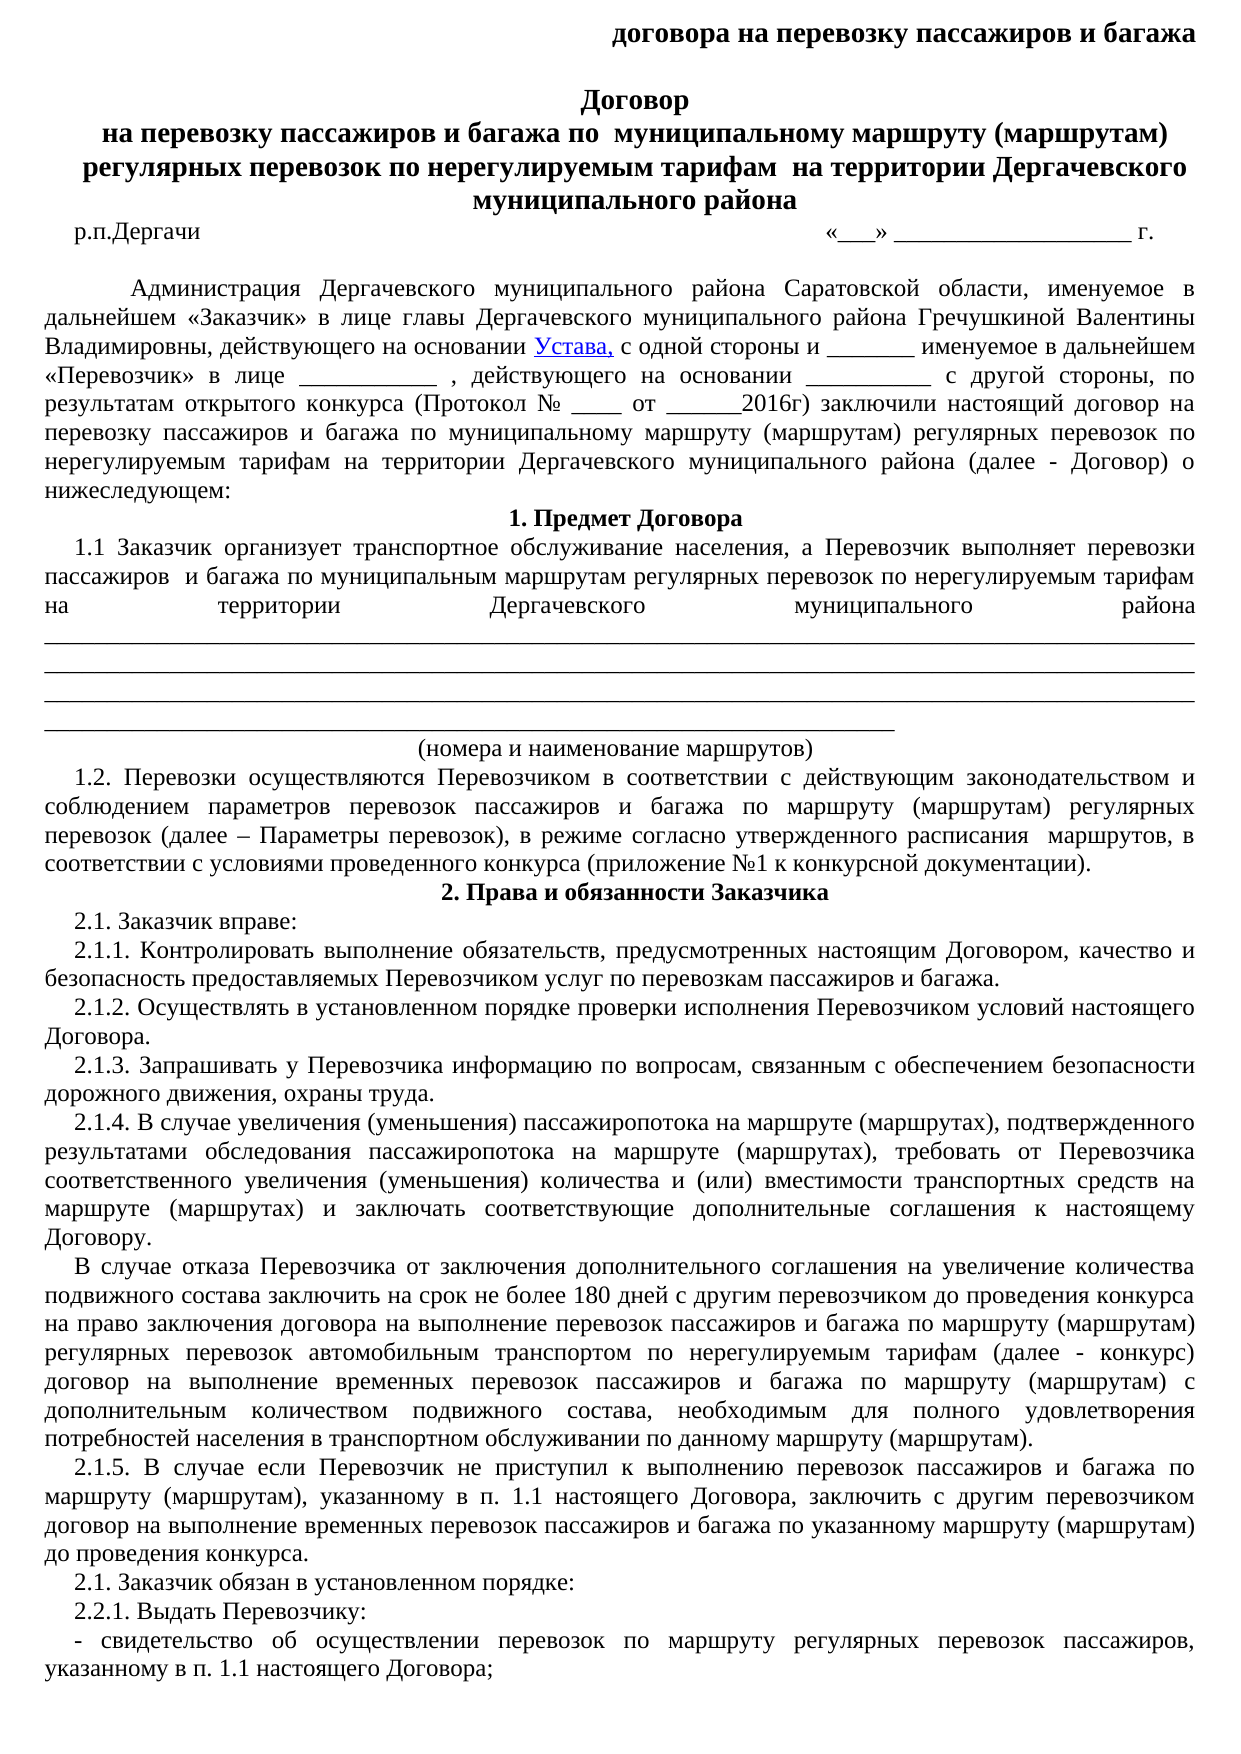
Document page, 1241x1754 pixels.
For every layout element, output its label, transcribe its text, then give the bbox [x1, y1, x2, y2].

text - свидетельство об осуществлении перевозок по маршруту регулярных перевозок пассажиров, указанному в п. 1.1 настоящего Договора; [44, 1625, 1196, 1682]
text 1.2. Перевозки осуществляются Перевозчиком в соответствии с действующим законодательством и соблюдением параметров перевозок пассажиров и багажа по маршруту (маршрутам) регулярных перевозок (далее – Параметры перевозок), в режиме согласно утвержденного расписания маршрутов, в соответствии с условиями проведенного конкурса (приложение №1 к конкурсной документации). [44, 762, 1196, 877]
text Договор [74, 82, 1196, 115]
text 2.1.3. Запрашивать у Перевозчика информацию по вопросам, связанным с обеспечением безопасности дорожного движения, охраны труда. [44, 1050, 1196, 1107]
text договора на перевозку пассажиров и багажа [74, 15, 1196, 48]
text 2.1.1. Контролировать выполнение обязательств, предусмотренных настоящим Договором, качество и безопасность предоставляемых Перевозчиком услуг по перевозкам пассажиров и багажа. [44, 935, 1196, 992]
text 2. Права и обязанности Заказчика [44, 877, 1196, 906]
text 2.1. Заказчик обязан в установленном порядке: [44, 1567, 1196, 1596]
text 2.2.1. Выдать Перевозчику: [44, 1596, 1196, 1625]
text Администрация Дергачевского муниципального района Саратовской области, именуемое в дальнейшем «Заказчик» в лице главы Дергачевского муниципального района Гречушкиной Валентины Владимировны, действующего на основании Устава, с одной стороны и _______ именуемое в дальнейшем «Перевозчик» в лице ___________ , действующего на основании __________ с другой стороны, по результатам открытого конкурса (Протокол № ____ от ______2016г) заключили настоящий договор на перевозку пассажиров и багажа по муниципальному маршруту (маршрутам) регулярных перевозок по нерегулируемым тарифам на территории Дергачевского муниципального района (далее - Договор) о нижеследующем: [44, 273, 1196, 503]
text 2.1.2. Осуществлять в установленном порядке проверки исполнения Перевозчиком условий настоящего Договора. [44, 992, 1196, 1050]
text (номера и наименование маршрутов) [44, 733, 1196, 762]
text р.п.Дергачи «___» ___________________ г. [44, 216, 1177, 245]
text 2.1.4. В случае увеличения (уменьшения) пассажиропотока на маршруте (маршрутах), подтвержденного результатами обследования пассажиропотока на маршруте (маршрутах), требовать от Перевозчика соответственного увеличения (уменьшения) количества и (или) вместимости транспортных средств на маршруте (маршрутах) и заключать соответствующие дополнительные соглашения к настоящему Договору. [44, 1107, 1196, 1251]
text 1. Предмет Договора [44, 503, 1177, 532]
text на перевозку пассажиров и багажа по муниципальному маршруту (маршрутам) регулярных перевозок по нерегулируемым тарифам на территории Дергачевского муниципального района [74, 115, 1196, 216]
text 2.1.5. В случае если Перевозчик не приступил к выполнению перевозок пассажиров и багажа по маршруту (маршрутам), указанному в п. 1.1 настоящего Договора, заключить с другим перевозчиком договор на выполнение временных перевозок пассажиров и багажа по указанному маршруту (маршрутам) до проведения конкурса. [44, 1452, 1196, 1567]
text В случае отказа Перевозчика от заключения дополнительного соглашения на увеличение количества подвижного состава заключить на срок не более 180 дней с другим перевозчиком до проведения конкурса на право заключения договора на выполнение перевозок пассажиров и багажа по маршруту (маршрутам) регулярных перевозок автомобильным транспортом по нерегулируемым тарифам (далее - конкурс) договор на выполнение временных перевозок пассажиров и багажа по маршруту (маршрутам) с дополнительным количеством подвижного состава, необходимым для полного удовлетворения потребностей населения в транспортном обслуживании по данному маршруту (маршрутам). [44, 1251, 1196, 1452]
text 2.1. Заказчик вправе: [44, 906, 1196, 935]
text 1.1 Заказчик организует транспортное обслуживание населения, а Перевозчик выполняет перевозки пассажиров и багажа по муниципальным маршрутам регулярных перевозок по нерегулируемым тарифам на территории Дергачевского муниципального района ________________________________________________________________________________________________________________________________________________________________________________________________________________________________________________________________________________________________________________________________________________________ [44, 532, 1196, 733]
